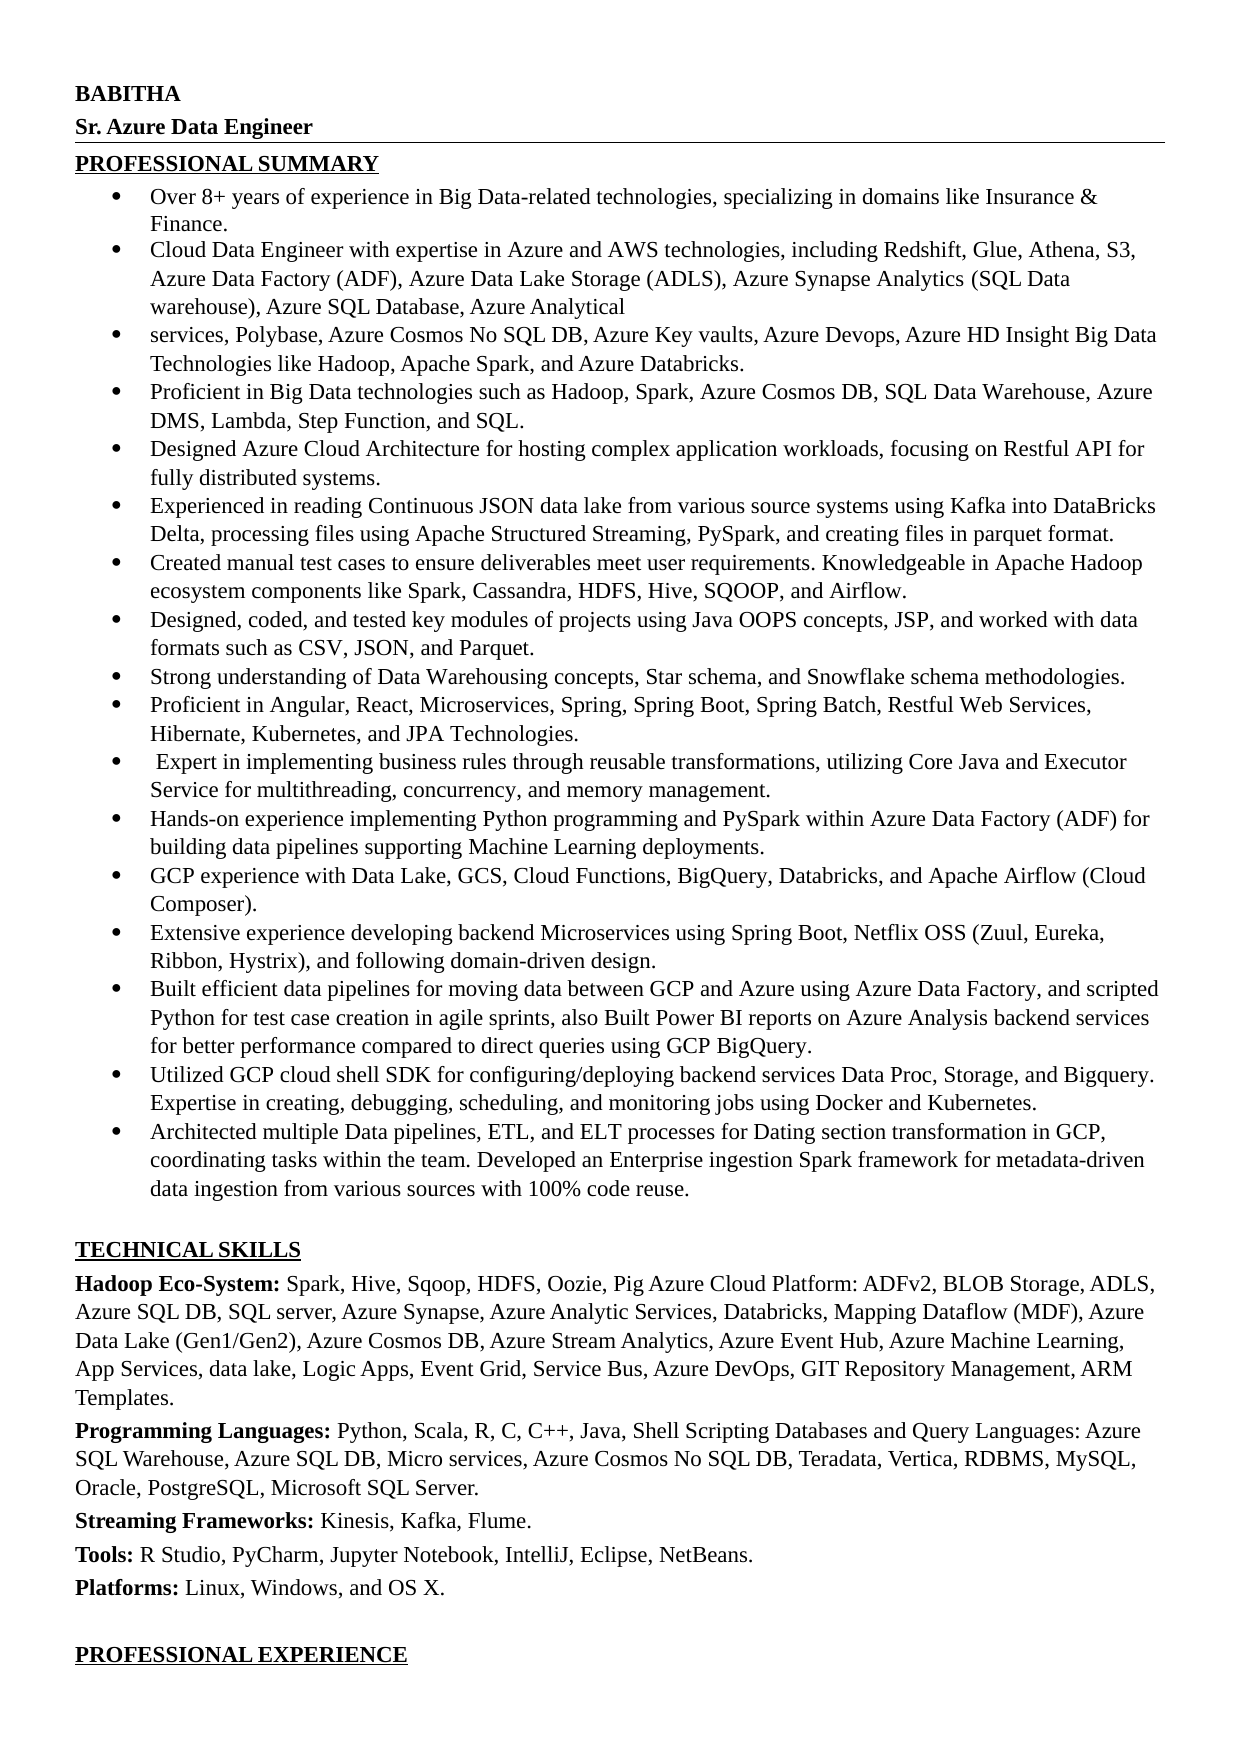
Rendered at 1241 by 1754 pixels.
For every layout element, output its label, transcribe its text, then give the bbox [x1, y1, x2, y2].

list Architected multiple Data pipelines, ETL, and ELT processes for Dating section transformation in GCP, coordinating tasks within the team. Developed an Enterprise ingestion Spark framework for metadata-driven data ingestion from various sources with 100% code reuse. [112, 1118, 1165, 1201]
list Hands-on experience implementing Python programming and PySpark within Azure Data Factory (ADF) for building data pipelines supporting Machine Learning deployments. [112, 805, 1165, 860]
text TECHNICAL SKILLS [75, 1236, 1165, 1263]
list Extensive experience developing backend Microservices using Spring Boot, Netflix OSS (Zuul, Eureka, Ribbon, Hystrix), and following domain-driven design. [112, 919, 1165, 973]
list Technologies like Hadoop, Apache Spark, and Azure Databricks. [150, 350, 1165, 376]
list Over 8+ years of experience in Big Data-related technologies, specializing in domains like Insurance & Finance. [112, 183, 1165, 236]
list Proficient in Big Data technologies such as Hadoop, Spark, Azure Cosmos DB, SQL Data Warehouse, Azure DMS, Lambda, Step Function, and SQL. [112, 378, 1165, 433]
text Hadoop Eco-System: Spark, Hive, Sqoop, HDFS, Oozie, Pig Azure Cloud Platform: ADFv2, BLOB Storage, ADLS, Azure SQL DB, SQL server, Azure Synapse, Azure Analytic Services, Databricks, Mapping Dataflow (MDF), Azure Data Lake (Gen1/Gen2), Azure Cosmos DB, Azure Stream Analytics, Azure Event Hub, Azure Machine Learning, App Services, data lake, Logic Apps, Event Grid, Service Bus, Azure DevOps, GIT Repository Management, ARM Templates. [75, 1270, 1165, 1410]
text Programming Languages: Python, Scala, R, C, C++, Java, Shell Scripting Databases and Query Languages: Azure SQL Warehouse, Azure SQL DB, Micro services, Azure Cosmos No SQL DB, Teradata, Vertica, RDBMS, MySQL, Oracle, PostgreSQL, Microsoft SQL Server. [75, 1417, 1165, 1500]
text BABITHA [75, 80, 1165, 106]
list services, Polybase, Azure Cosmos No SQL DB, Azure Key vaults, Azure Devops, Azure HD Insight Big Data [112, 321, 1165, 348]
text Tools: R Studio, PyCharm, Jupyter Notebook, IntelliJ, Eclipse, NetBeans. [75, 1541, 1165, 1567]
list GCP experience with Data Lake, GCS, Cloud Functions, BigQuery, Databricks, and Apache Airflow (Cloud Composer). [112, 862, 1165, 917]
list Expert in implementing business rules through reusable transformations, utilizing Core Java and Executor Service for multithreading, concurrency, and memory management. [112, 748, 1165, 803]
list Experienced in reading Continuous JSON data lake from various source systems using Kafka into DataBricks Delta, processing files using Apache Structured Streaming, PySpark, and creating files in parquet format. [112, 492, 1165, 547]
list Utilized GCP cloud shell SDK for configuring/deploying backend services Data Proc, Storage, and Bigquery. Expertise in creating, debugging, scheduling, and monitoring jobs using Docker and Kubernetes. [112, 1061, 1165, 1116]
text PROFESSIONAL EXPERIENCE [75, 1641, 1165, 1667]
list Strong understanding of Data Warehousing concepts, Star schema, and Snowflake schema methodologies. [112, 663, 1165, 689]
text Platforms: Linux, Windows, and OS X. [75, 1574, 1165, 1601]
list Cloud Data Engineer with expertise in Azure and AWS technologies, including Redshift, Glue, Athena, S3, Azure Data Factory (ADF), Azure Data Lake Storage (ADLS), Azure Synapse Analytics (SQL Data warehouse), Azure SQL Database, Azure Analytical [112, 236, 1165, 319]
list Designed Azure Cloud Architecture for hosting complex application workloads, focusing on Restful API for fully distributed systems. [112, 435, 1165, 490]
text Streaming Frameworks: Kinesis, Kafka, Flume. [75, 1507, 1165, 1534]
list Proficient in Angular, React, Microservices, Spring, Spring Boot, Spring Batch, Restful Web Services, Hibernate, Kubernetes, and JPA Technologies. [112, 691, 1165, 746]
list Created manual test cases to ensure deliverables meet user requirements. Knowledgeable in Apache Hadoop ecosystem components like Spark, Cassandra, HDFS, Hive, SQOOP, and Airflow. [112, 549, 1165, 604]
text PROFESSIONAL SUMMARY [75, 150, 1165, 176]
list Built efficient data pipelines for moving data between GCP and Azure using Azure Data Factory, and scripted Python for test case creation in agile sprints, also Built Power BI reports on Azure Analysis backend services for better performance compared to direct queries using GCP BigQuery. [112, 976, 1165, 1059]
list Designed, coded, and tested key modules of projects using Java OOPS concepts, JSP, and worked with data formats such as CSV, JSON, and Parquet. [112, 606, 1165, 661]
text Sr. Azure Data Engineer [75, 113, 1165, 142]
